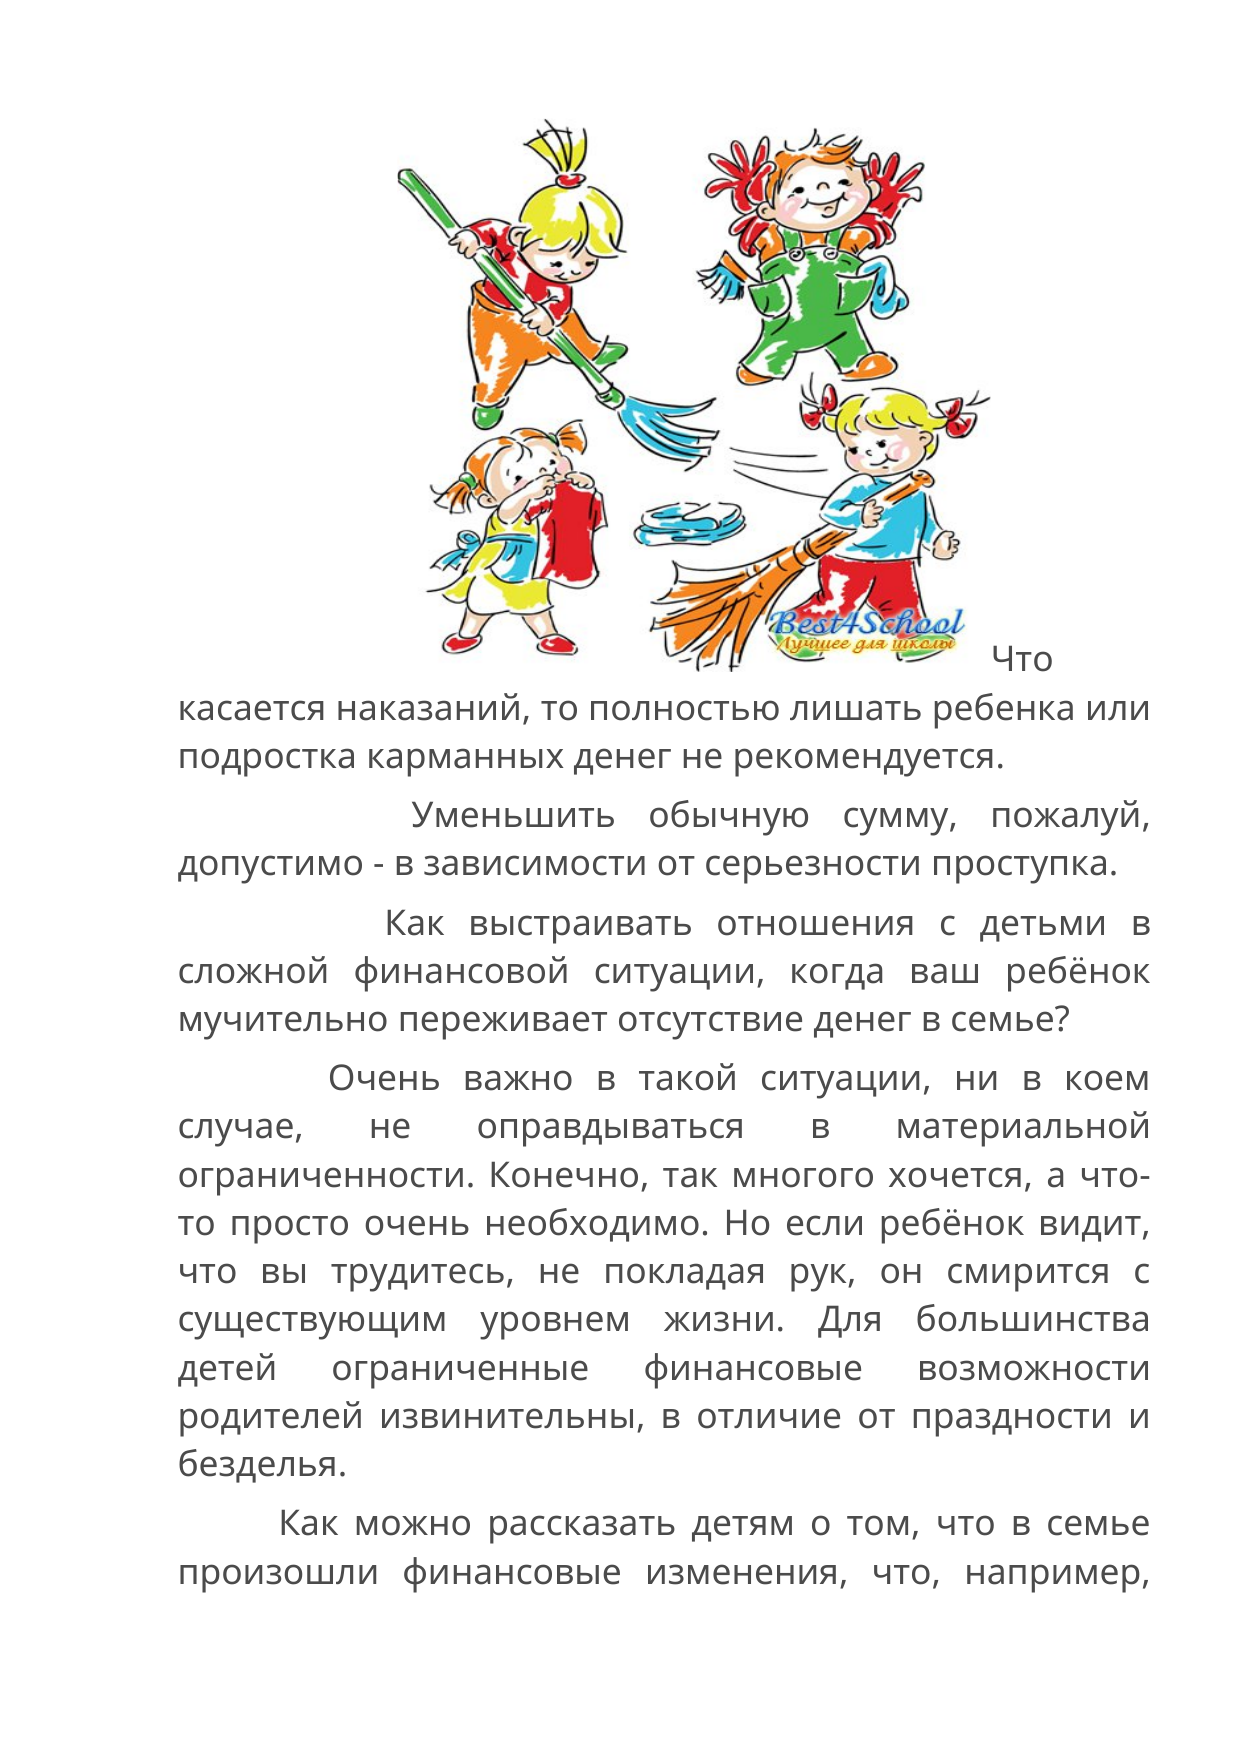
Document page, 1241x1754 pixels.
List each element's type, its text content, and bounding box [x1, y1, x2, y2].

text Уменьшить обычную сумму, пожалуй, допустимо - в зависимости от серьезности проступка. [177, 789, 1152, 886]
text Очень важно в такой ситуации, ни в коем случае, не оправдываться в материальной ограниченности. Конечно, так многого хочется, а что-то просто очень необходимо. Но если ребёнок видит, что вы трудитесь, не покладая рук, он смирится с существующим уровнем жизни. Для большинства детей ограниченные финансовые возможности родителей извинительны, в отличие от праздности и безделья. [177, 1053, 1152, 1487]
text Как выстраивать отношения с детьми в сложной финансовой ситуации, когда ваш ребёнок мучительно переживает отсутствие денег в семье? [177, 897, 1152, 1042]
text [177, 1498, 1152, 1594]
picture [397, 118, 991, 672]
